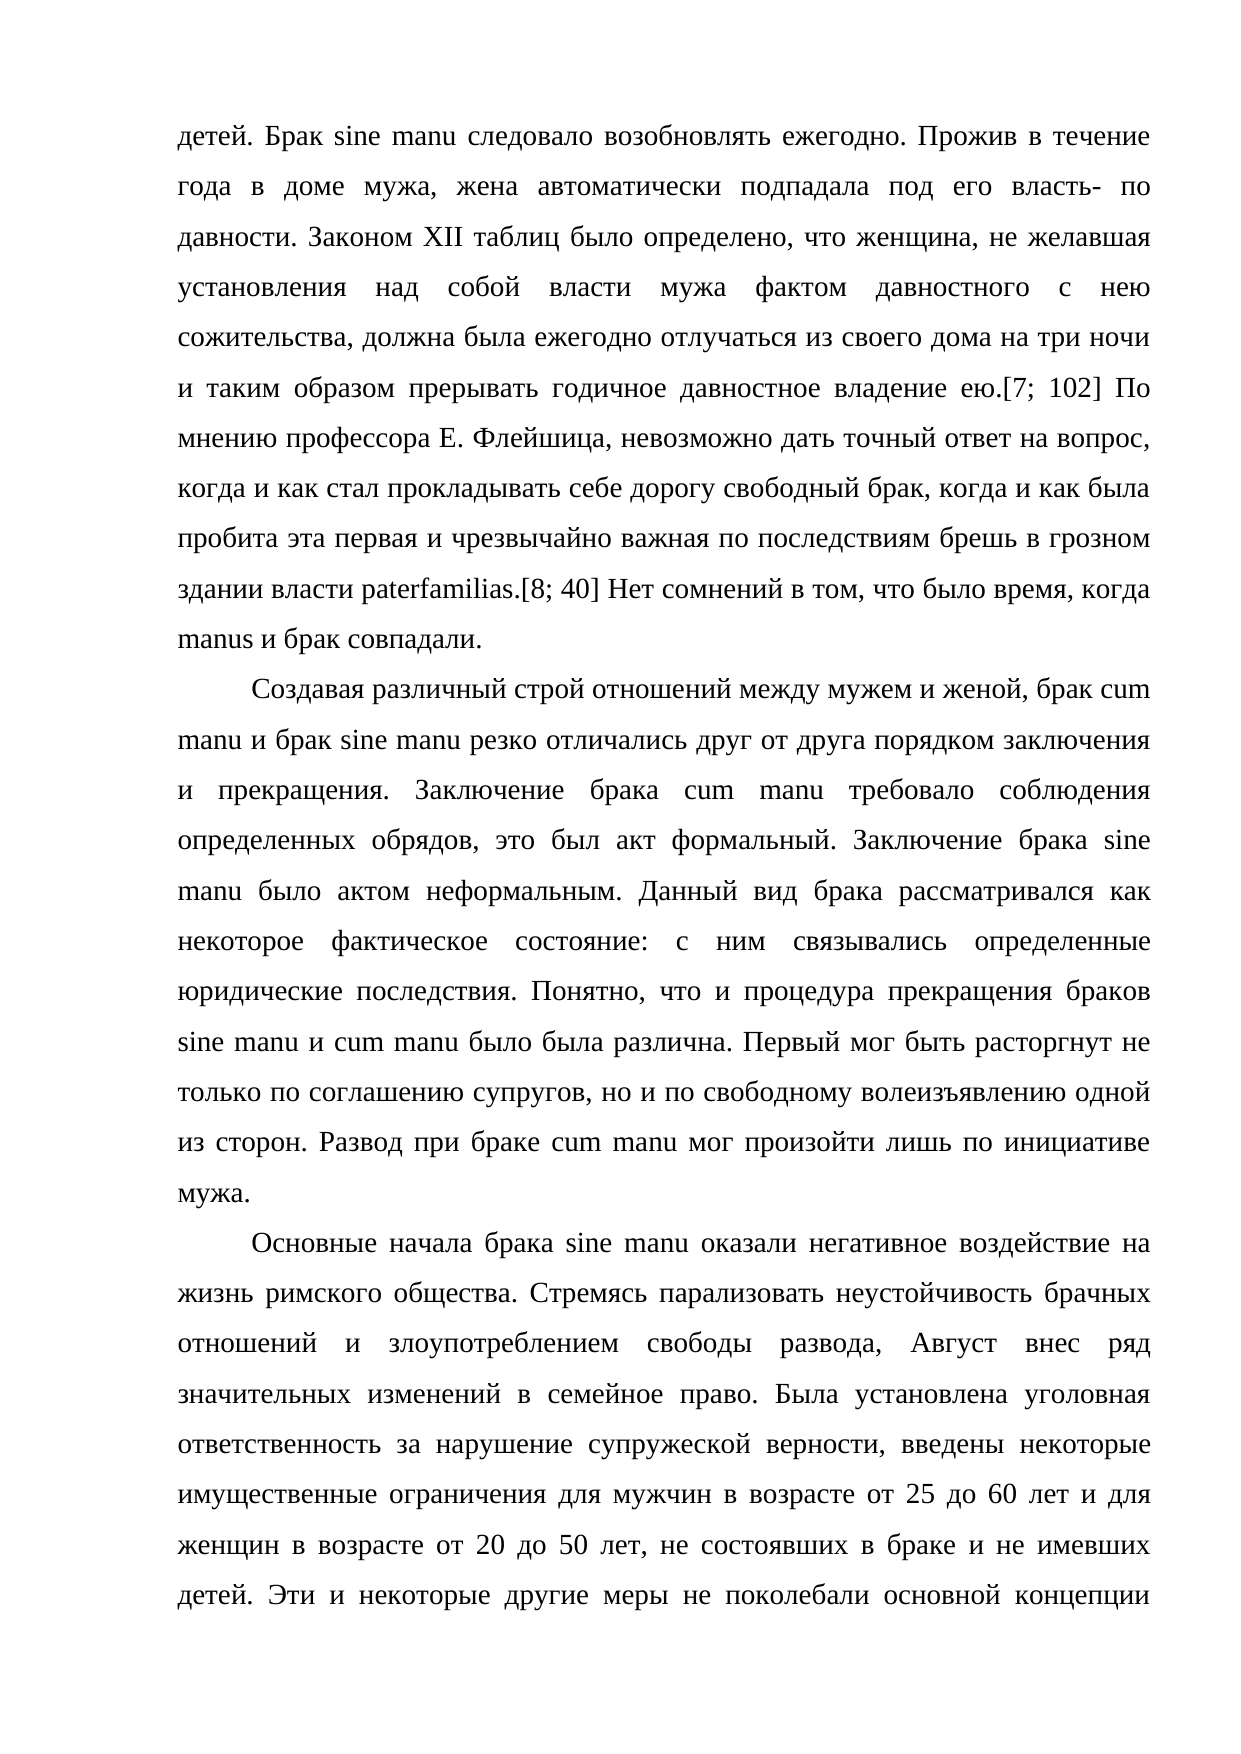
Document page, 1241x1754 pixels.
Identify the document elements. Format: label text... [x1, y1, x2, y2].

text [177, 118, 1152, 655]
text Создавая различный строй отношений между мужем и женой, брак cum manu и брак sine manu резко отличались друг от друга порядком заключения и прекращения. Заключение брака cum manu требовало соблюдения определенных обрядов, это был акт формальный. Заключение брака sine manu было актом неформальным. Данный вид брака рассматривался как некоторое фактическое состояние: с ним связывались определенные юридические последствия. Понятно, что и процедура прекращения браков sine manu и cum manu было была различна. Первый мог быть расторгнут не только по соглашению супругов, но и по свободному волеизъявлению одной из сторон. Развод при браке cum manu мог произойти лишь по инициативе мужа. [177, 672, 1152, 1208]
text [177, 1225, 1152, 1611]
